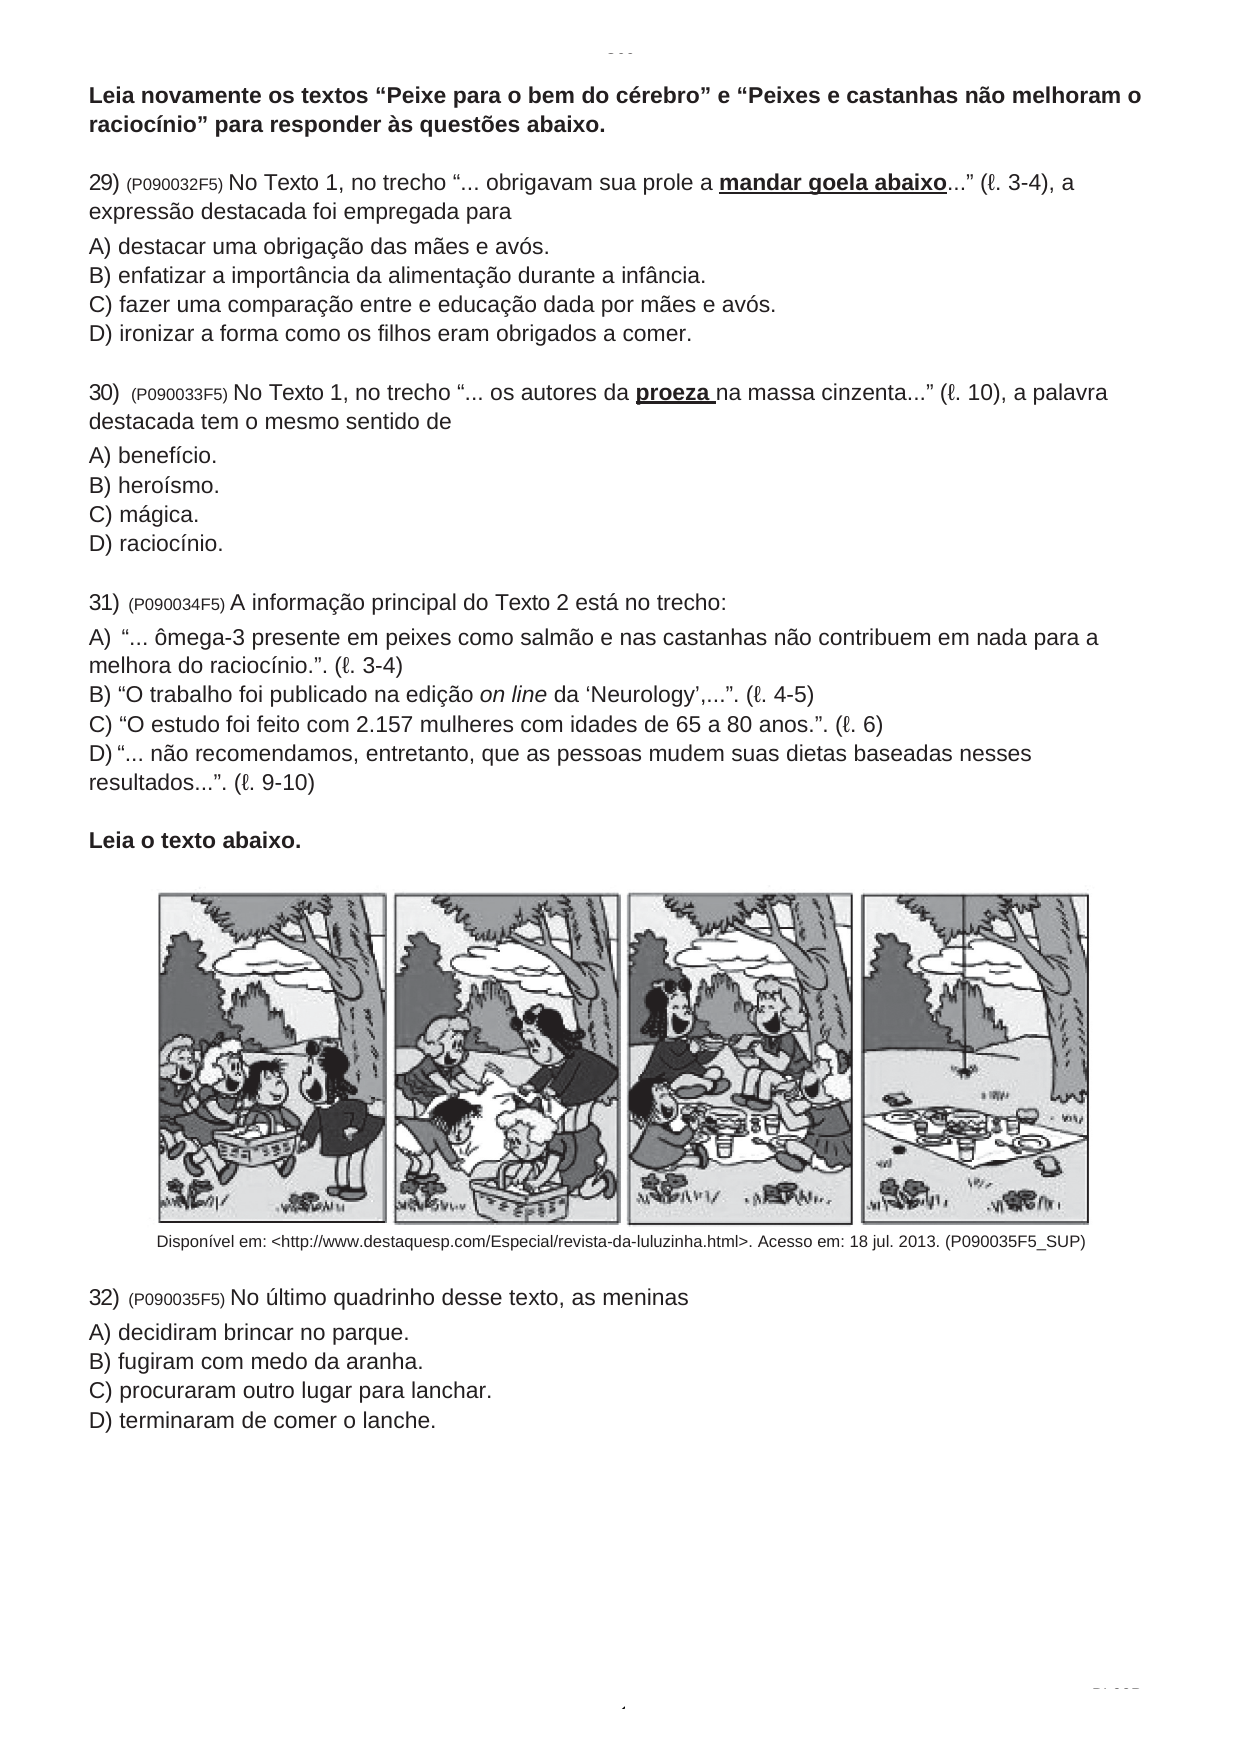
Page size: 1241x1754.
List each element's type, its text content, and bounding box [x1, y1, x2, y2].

list benefício. [88, 442, 1163, 469]
list “O trabalho foi publicado na edição on line da ‘Neurology’,...”. (ℓ. 4-5) [88, 681, 1163, 708]
subtitle Leia o texto abaixo. [88, 827, 1163, 853]
list (P090034F5) A informação principal do Texto 2 está no trecho: [88, 588, 1163, 615]
list terminaram de comer o lanche. [88, 1407, 1163, 1433]
list raciocínio. [88, 530, 1163, 556]
list (P090033F5) No Texto 1, no trecho “... os autores da proeza na massa cinzenta...” (ℓ. 10), a palavra destacada tem o mesmo sentido de [88, 379, 1152, 434]
list decidiram brincar no parque. [88, 1319, 1163, 1346]
picture [146, 885, 1095, 1228]
list “O estudo foi feito com 2.157 mulheres com idades de 65 a 80 anos.”. (ℓ. 6) [88, 711, 1163, 737]
list fugiram com medo da aranha. [88, 1348, 1163, 1375]
list fazer uma comparação entre e educação dada por mães e avós. [88, 291, 1163, 317]
list “... ômega-3 presente em peixes como salmão e nas castanhas não contribuem em nada para a melhora do raciocínio.”. (ℓ. 3-4) [88, 623, 1152, 679]
list “... não recomendamos, entretanto, que as pessoas mudem suas dietas baseadas nesses resultados...”. (ℓ. 9-10) [88, 740, 1152, 795]
list enfatizar a importância da alimentação durante a infância. [88, 262, 1163, 288]
subtitle Leia novamente os textos “Peixe para o bem do cérebro” e “Peixes e castanhas não melhoram o raciocínio” para responder às questões abaixo. [88, 82, 1163, 137]
list heroísmo. [88, 472, 1163, 498]
list (P090032F5) No Texto 1, no trecho “... obrigavam sua prole a mandar goela abaixo...” (ℓ. 3-4), a expressão destacada foi empregada para [88, 169, 1152, 224]
list mágica. [88, 501, 1163, 527]
list destacar uma obrigação das mães e avós. [88, 233, 1163, 259]
list procuraram outro lugar para lanchar. [88, 1377, 1163, 1404]
list ironizar a forma como os filhos eram obrigados a comer. [88, 320, 1163, 347]
list (P090035F5) No último quadrinho desse texto, as meninas [88, 1284, 1163, 1311]
